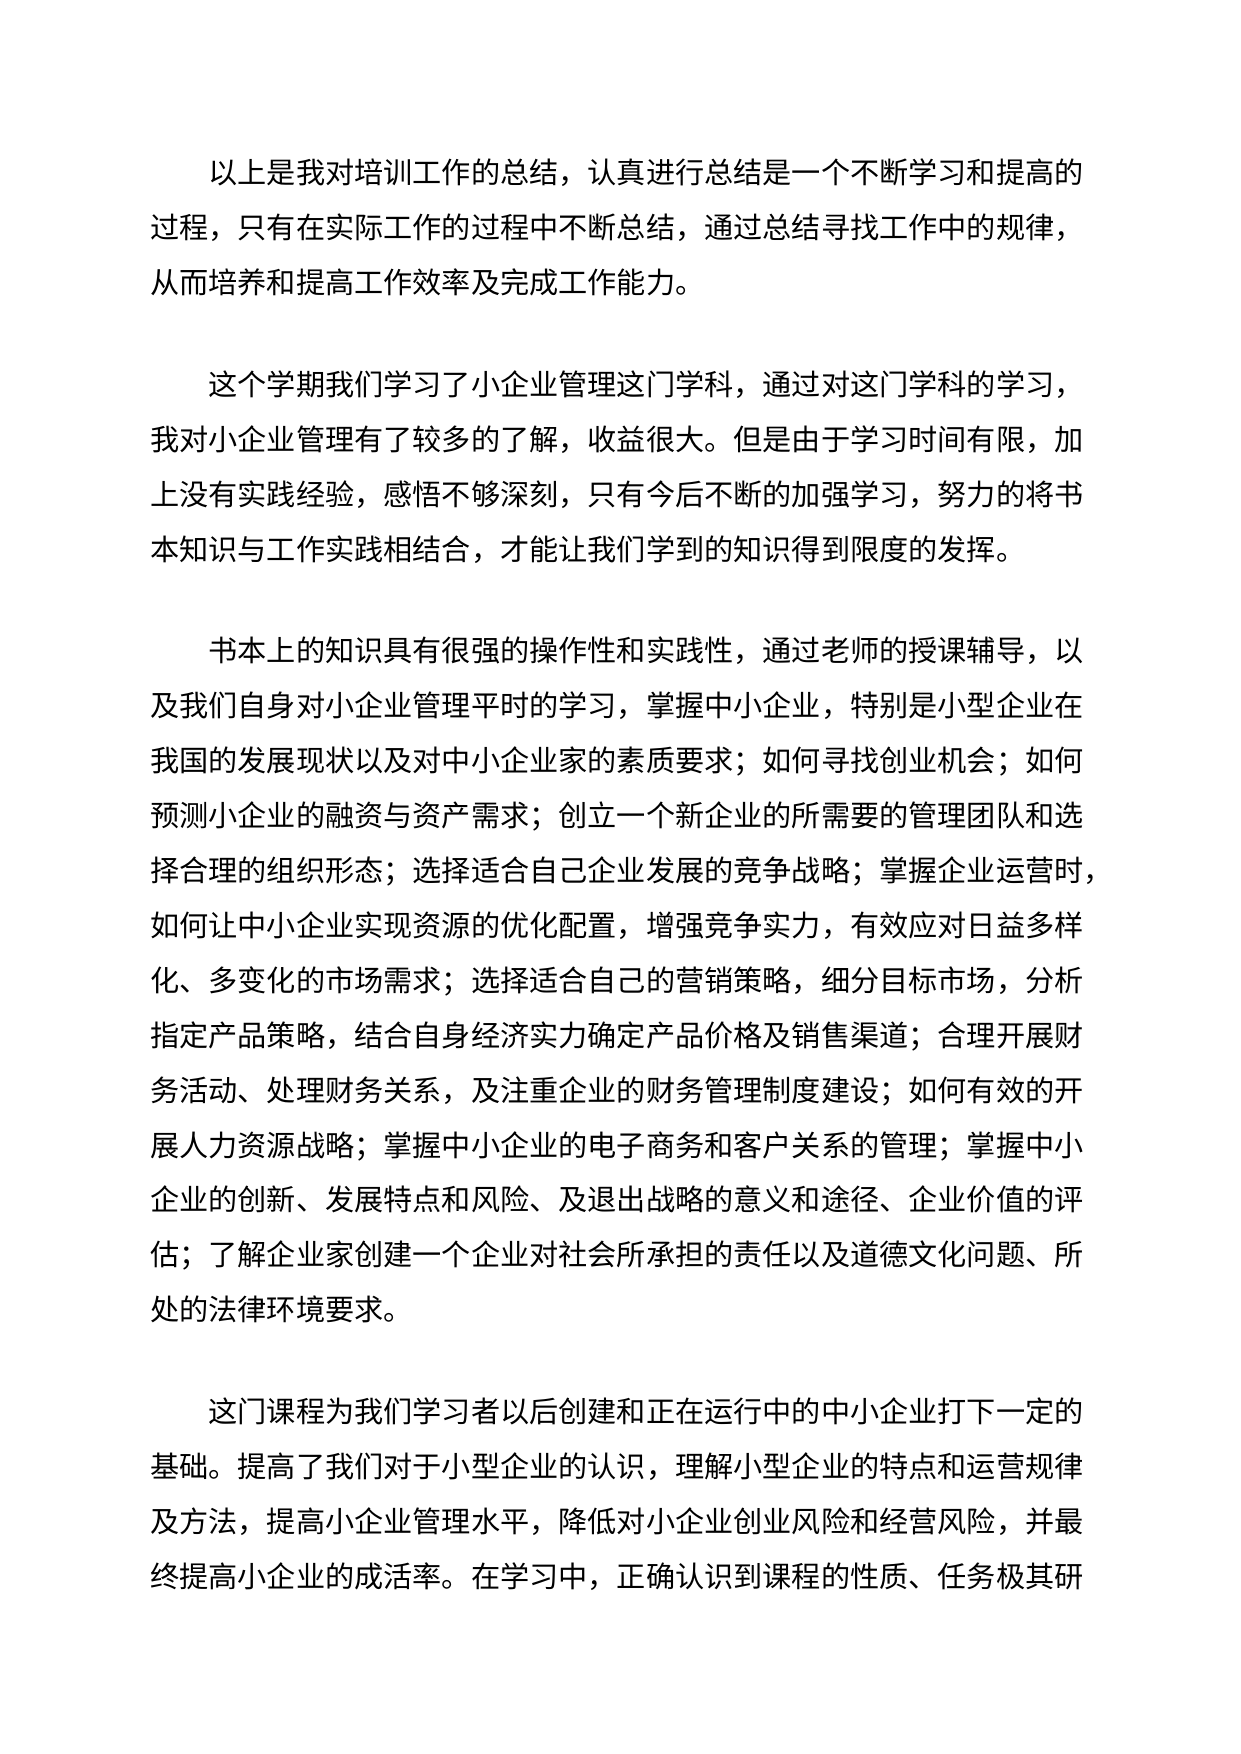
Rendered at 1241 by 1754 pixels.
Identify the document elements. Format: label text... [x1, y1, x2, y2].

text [150, 1388, 1090, 1596]
text 书本上的知识具有很强的操作性和实践性，通过老师的授课辅导，以及我们自身对小企业管理平时的学习，掌握中小企业，特别是小型企业在我国的发展现状以及对中小企业家的素质要求；如何寻找创业机会；如何预测小企业的融资与资产需求；创立一个新企业的所需要的管理团队和选择合理的组织形态；选择适合自己企业发展的竞争战略；掌握企业运营时，如何让中小企业实现资源的优化配置，增强竞争实力，有效应对日益多样化、多变化的市场需求；选择适合自己的营销策略，细分目标市场，分析指定产品策略，结合自身经济实力确定产品价格及销售渠道；合理开展财务活动、处理财务关系，及注重企业的财务管理制度建设；如何有效的开展人力资源战略；掌握中小企业的电子商务和客户关系的管理；掌握中小企业的创新、发展特点和风险、及退出战略的意义和途径、企业价值的评估；了解企业家创建一个企业对社会所承担的责任以及道德文化问题、所处的法律环境要求。 [150, 628, 1090, 1329]
text 以上是我对培训工作的总结，认真进行总结是一个不断学习和提高的过程，只有在实际工作的过程中不断总结，通过总结寻找工作中的规律，从而培养和提高工作效率及完成工作能力。 [150, 150, 1090, 302]
text 这个学期我们学习了小企业管理这门学科，通过对这门学科的学习，我对小企业管理有了较多的了解，收益很大。但是由于学习时间有限，加上没有实践经验，感悟不够深刻，只有今后不断的加强学习，努力的将书本知识与工作实践相结合，才能让我们学到的知识得到限度的发挥。 [150, 362, 1090, 568]
